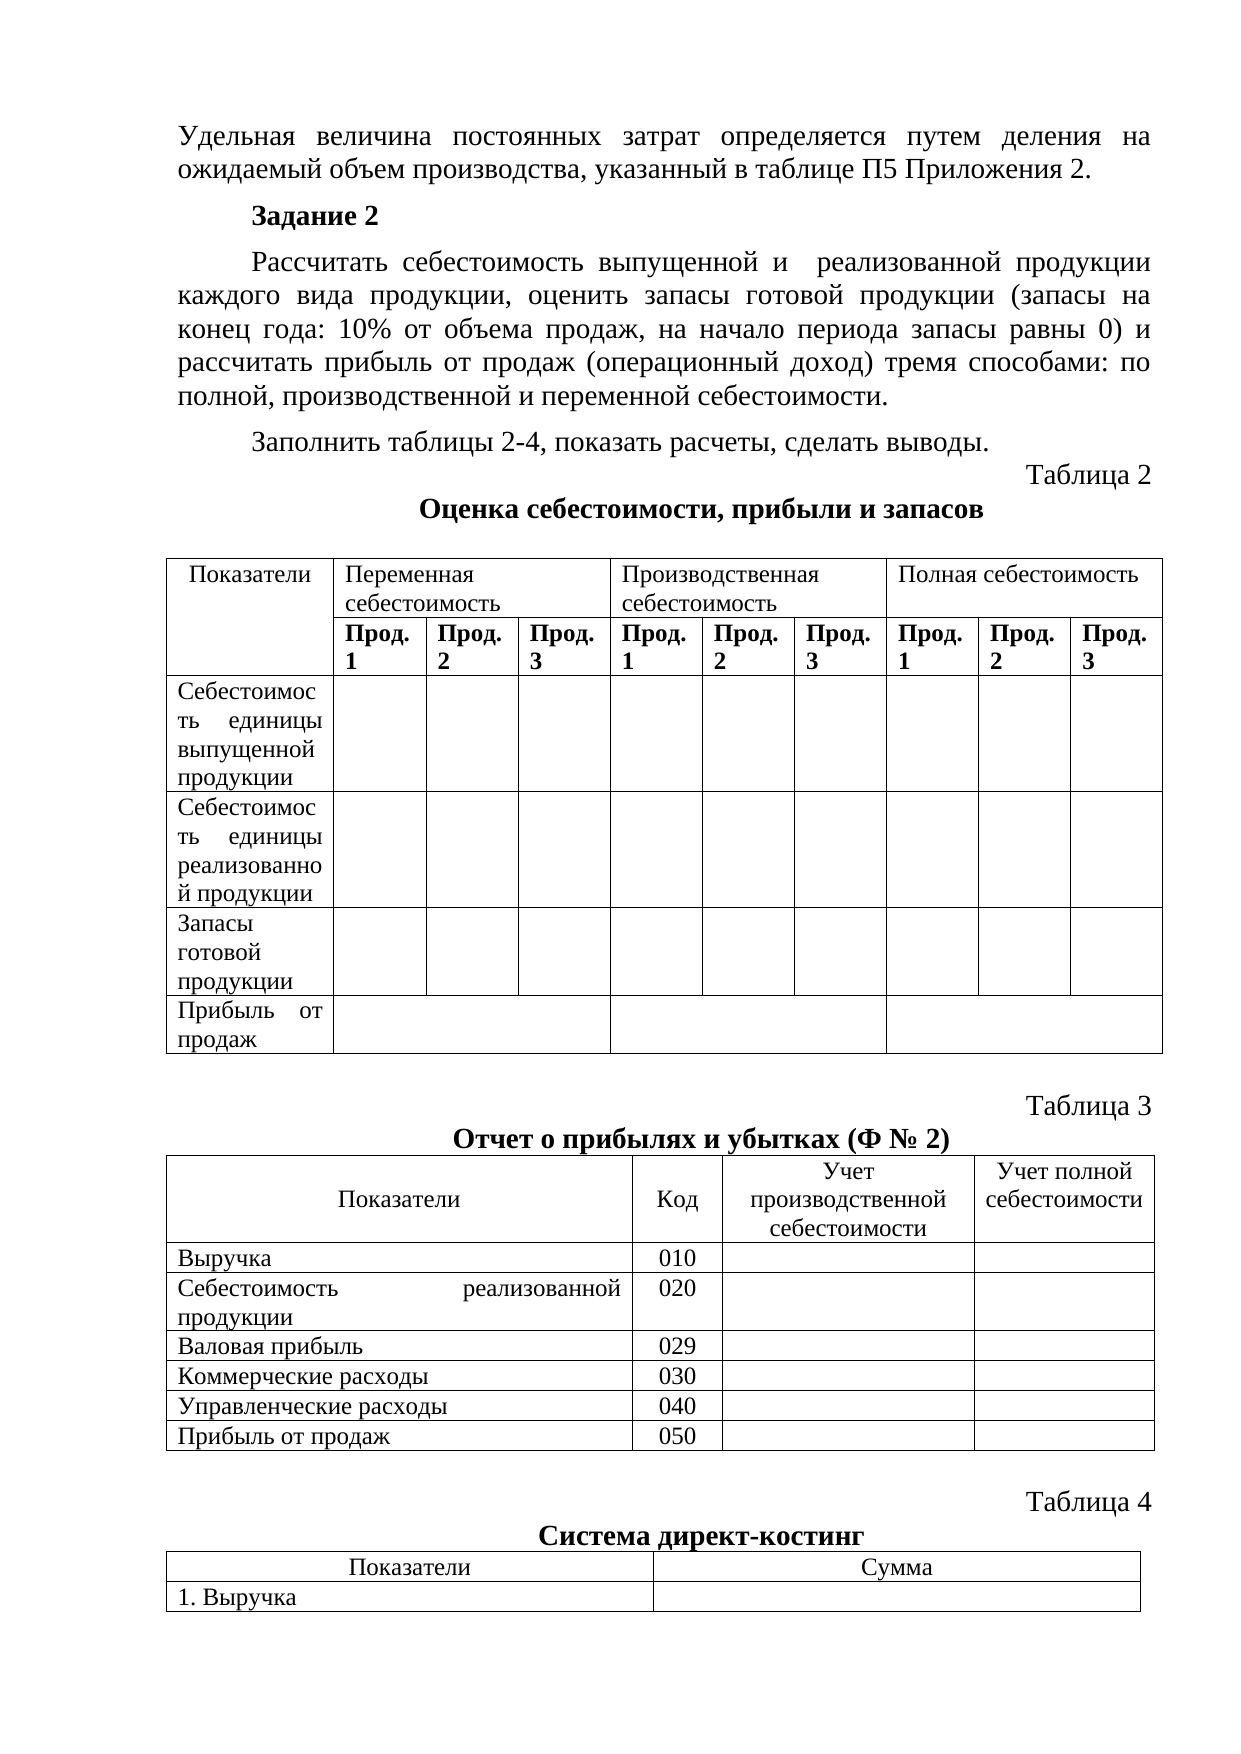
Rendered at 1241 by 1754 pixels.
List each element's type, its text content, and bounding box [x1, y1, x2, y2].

table_cell [611, 908, 702, 994]
table_cell [975, 1243, 1154, 1272]
table_cell Себестоимость единицы реализованной продукции [167, 792, 333, 907]
table_cell [975, 1361, 1154, 1390]
table_cell [703, 908, 794, 994]
table_cell [427, 676, 518, 791]
table_cell Прод.1 [611, 618, 702, 675]
table_cell [723, 1361, 974, 1390]
table_cell [611, 792, 702, 907]
table_cell Прибыль от продаж [167, 996, 333, 1053]
table_cell [795, 676, 886, 791]
table_cell Управленческие расходы [167, 1391, 632, 1420]
table_cell [887, 792, 978, 907]
table_cell [887, 996, 1162, 1053]
table_cell [703, 676, 794, 791]
table_cell [975, 1331, 1154, 1360]
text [177, 118, 1152, 185]
table_cell [795, 908, 886, 994]
table_cell [975, 1421, 1154, 1449]
table_cell Выручка [167, 1243, 632, 1272]
table_cell [723, 1273, 974, 1330]
table_cell Прод.1 [887, 618, 978, 675]
table_cell 030 [633, 1361, 722, 1390]
table_cell [519, 792, 610, 907]
table_cell 1. Выручка [167, 1582, 653, 1611]
text Рассчитать себестоимость выпущенной и реализованной продукции каждого вида продукции, оценить запасы готовой продукции (запасы на конец года: 10% от объема продаж, на начало периода запасы равны 0) и рассчитать прибыль от продаж (операционный доход) тремя способами: по полной, производственной и переменной себестоимости. [177, 244, 1152, 411]
text Таблица 2 [177, 457, 1152, 491]
table_cell Валовая прибыль [167, 1331, 632, 1360]
table_cell [334, 792, 426, 907]
table_cell [654, 1582, 1140, 1611]
table_cell [975, 1273, 1154, 1330]
text Заполнить таблицы 2-4, показать расчеты, сделать выводы. [177, 424, 1152, 457]
table_cell 040 [633, 1391, 722, 1420]
table_cell Прод.3 [795, 618, 886, 675]
table_cell Прод.3 [1071, 618, 1162, 675]
table_header Сумма [654, 1552, 1140, 1581]
table_cell 050 [633, 1421, 722, 1449]
table_cell [703, 792, 794, 907]
table_cell [334, 676, 426, 791]
table_cell [611, 676, 702, 791]
table_cell Прод.3 [519, 618, 610, 675]
text Оценка себестоимости, прибыли и запасов [177, 491, 1152, 524]
table_header Полная себестоимость [887, 559, 1162, 617]
table_header Код [633, 1156, 722, 1242]
table_cell 020 [633, 1273, 722, 1330]
text Отчет о прибылях и убытках (Ф № 2) [177, 1121, 1152, 1155]
table_header Учет полной себестоимости [975, 1156, 1154, 1242]
table_header Показатели [167, 559, 333, 675]
text Таблица 4 [177, 1484, 1152, 1518]
table_cell Прод.2 [703, 618, 794, 675]
table_cell [1071, 676, 1162, 791]
table_cell Запасы готовой продукции [167, 908, 333, 994]
table_cell [334, 908, 426, 994]
table_cell [979, 792, 1070, 907]
table_cell Прибыль от продаж [167, 1421, 632, 1449]
table_cell [887, 676, 978, 791]
table_cell Прод.2 [427, 618, 518, 675]
table_cell [795, 792, 886, 907]
text Система директ-костинг [177, 1518, 1152, 1551]
table_cell 029 [633, 1331, 722, 1360]
table_cell Себестоимость единицы выпущенной продукции [167, 676, 333, 791]
table_cell 010 [633, 1243, 722, 1272]
table_cell Прод.2 [979, 618, 1070, 675]
table_cell [979, 908, 1070, 994]
table_header Производственная себестоимость [611, 559, 886, 617]
table_cell [723, 1331, 974, 1360]
table_cell [1071, 792, 1162, 907]
table_cell Коммерческие расходы [167, 1361, 632, 1390]
table_cell [611, 996, 886, 1053]
table_cell [334, 996, 610, 1053]
table_cell Прод.1 [334, 618, 426, 675]
table_cell [519, 676, 610, 791]
table_cell [887, 908, 978, 994]
table_cell [979, 676, 1070, 791]
table_cell [1071, 908, 1162, 994]
table_cell [519, 908, 610, 994]
table_header Учет производственной себестоимости [723, 1156, 974, 1242]
text Задание 2 [177, 198, 1152, 231]
text Таблица 3 [177, 1088, 1152, 1121]
table_header Показатели [167, 1552, 653, 1581]
table_cell Себестоимость реализованной продукции [167, 1273, 632, 1330]
table_cell [723, 1421, 974, 1449]
table_cell [427, 908, 518, 994]
table_cell [723, 1391, 974, 1420]
table_cell [975, 1391, 1154, 1420]
table_cell [427, 792, 518, 907]
table_cell [723, 1243, 974, 1272]
table_header Переменная себестоимость [334, 559, 610, 617]
table_header Показатели [167, 1156, 632, 1242]
